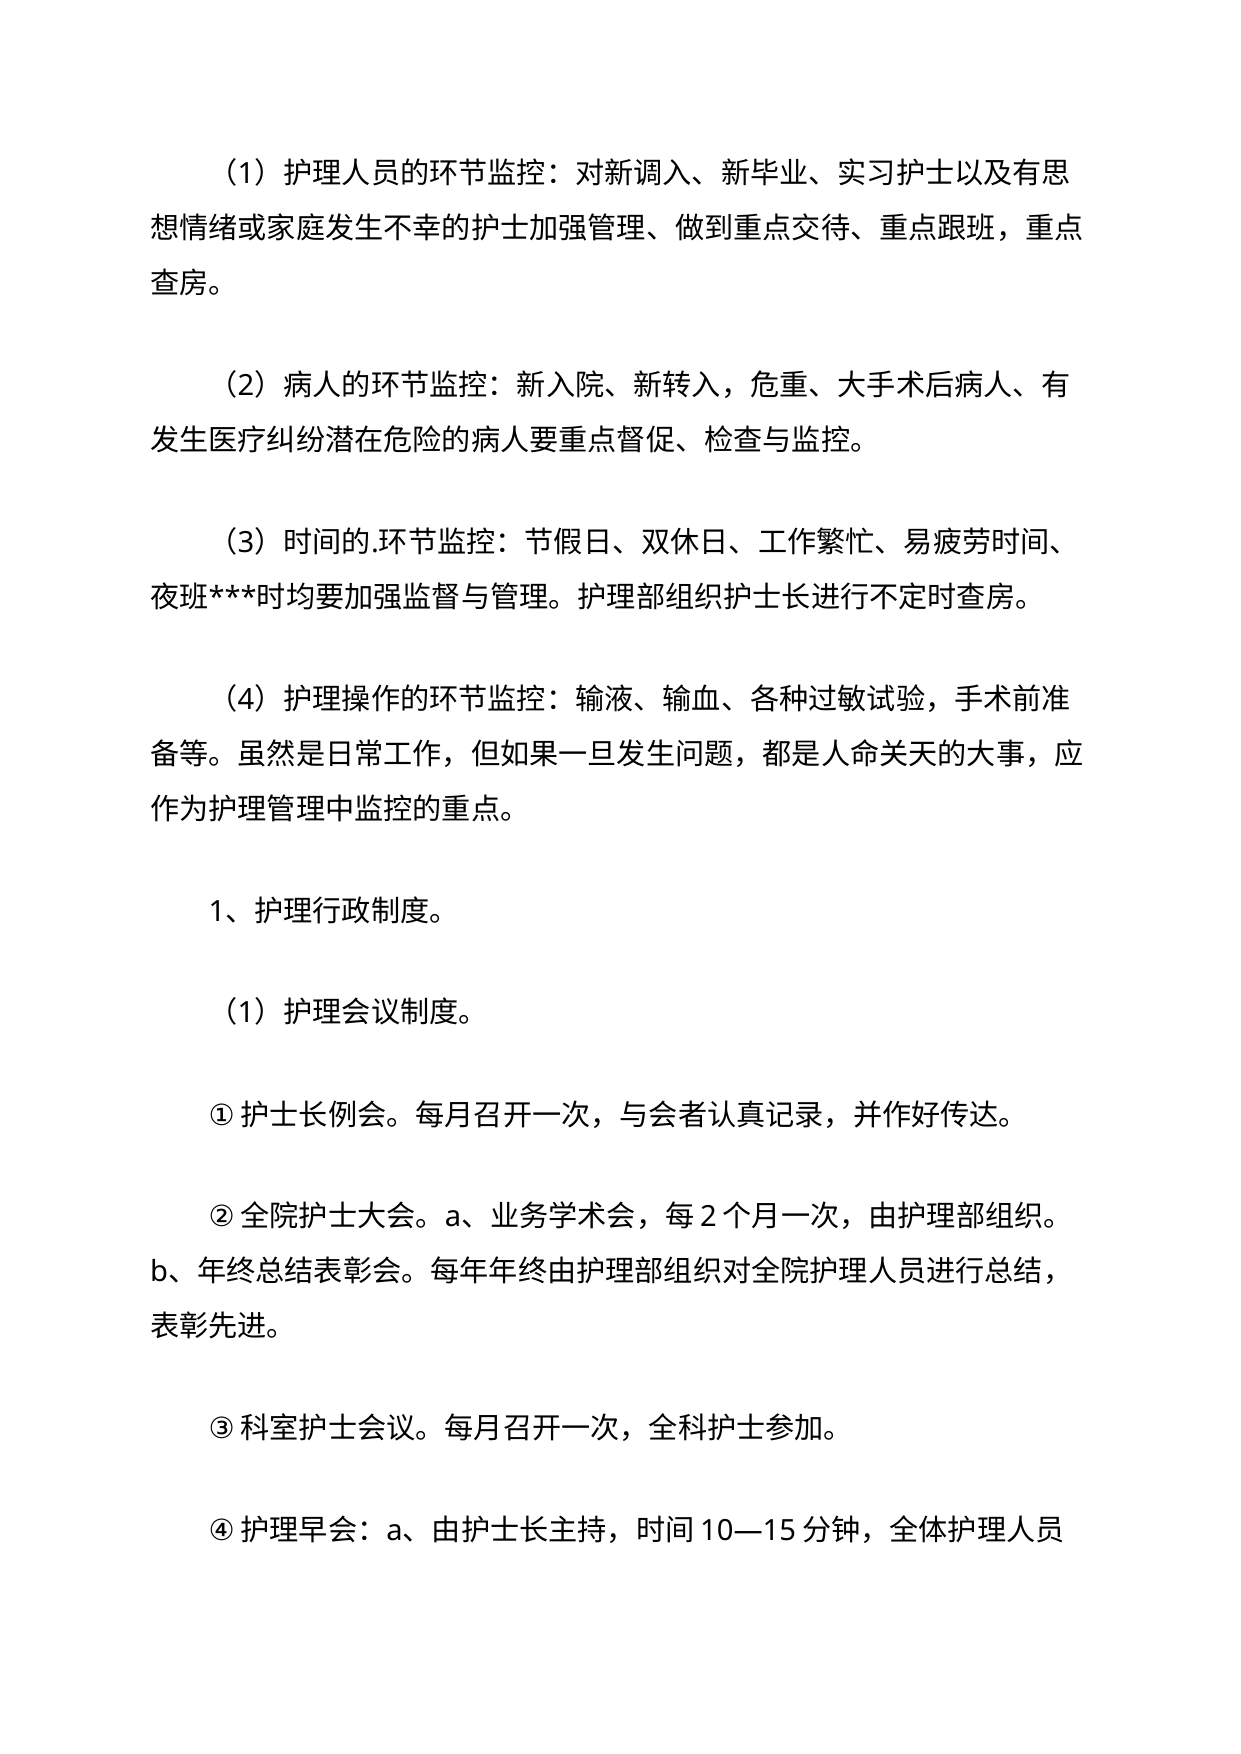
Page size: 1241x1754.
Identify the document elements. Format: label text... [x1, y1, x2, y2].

text ③科室护士会议。每月召开一次，全科护士参加。 [150, 1405, 1090, 1447]
text 1、护理行政制度。 [150, 887, 1090, 929]
text （1）护理会议制度。 [150, 989, 1090, 1031]
text （2）病人的环节监控：新入院、新转入，危重、大手术后病人、有发生医疗纠纷潜在危险的病人要重点督促、检查与监控。 [150, 362, 1090, 459]
text （1）护理人员的环节监控：对新调入、新毕业、实习护士以及有思想情绪或家庭发生不幸的护士加强管理、做到重点交待、重点跟班，重点查房。 [150, 150, 1090, 302]
text ①护士长例会。每月召开一次，与会者认真记录，并作好传达。 [150, 1091, 1090, 1133]
text （4）护理操作的环节监控：输液、输血、各种过敏试验，手术前准备等。虽然是日常工作，但如果一旦发生问题，都是人命关天的大事，应作为护理管理中监控的重点。 [150, 675, 1090, 828]
text ②全院护士大会。a、业务学术会，每2个月一次，由护理部组织。b、年终总结表彰会。每年年终由护理部组织对全院护理人员进行总结，表彰先进。 [150, 1193, 1090, 1345]
text （3）时间的.环节监控：节假日、双休日、工作繁忙、易疲劳时间、夜班***时均要加强监督与管理。护理部组织护士长进行不定时查房。 [150, 518, 1090, 616]
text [150, 1507, 1090, 1549]
